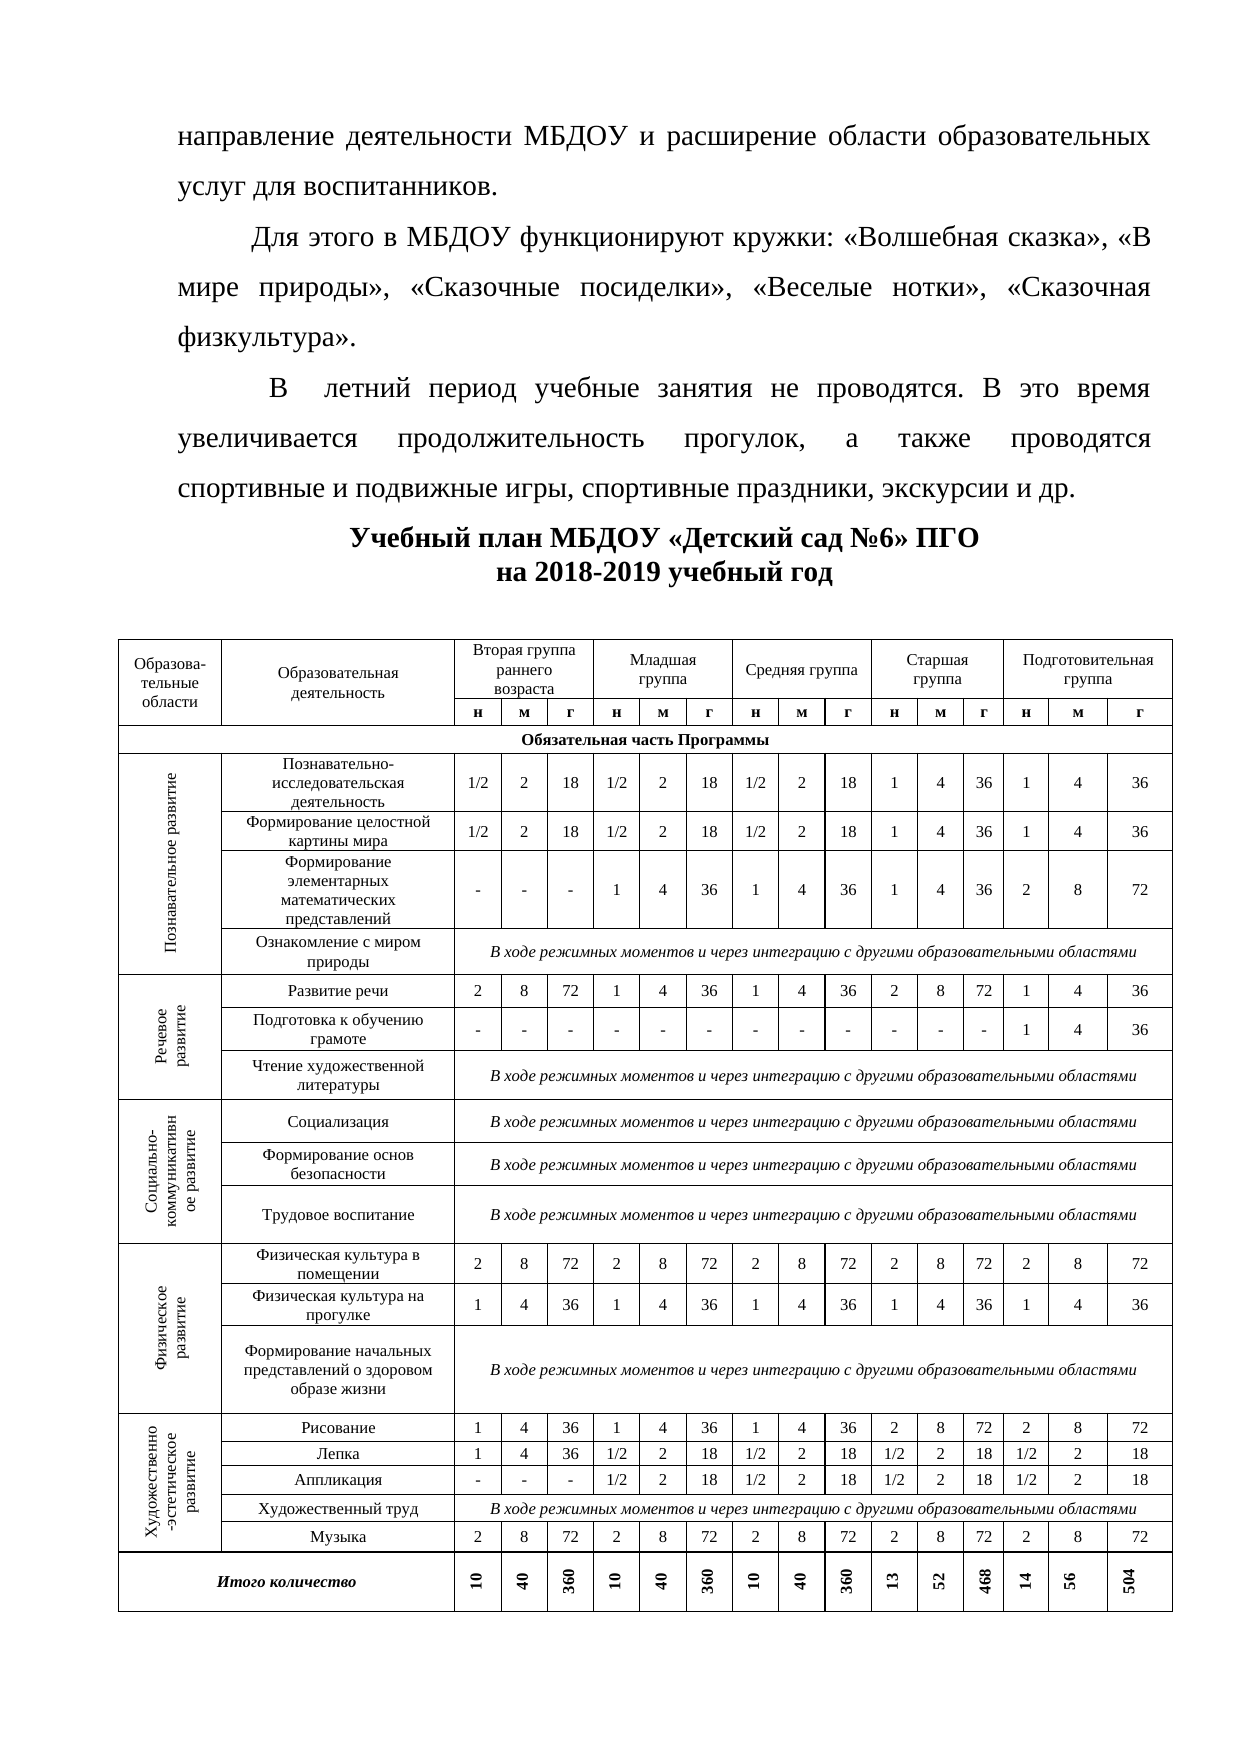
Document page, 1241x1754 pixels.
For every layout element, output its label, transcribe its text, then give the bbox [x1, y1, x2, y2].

table_cell 1 [594, 975, 639, 1007]
table_cell 72 [826, 1244, 871, 1283]
table_cell 360 [548, 1553, 593, 1611]
table_cell 18 [548, 812, 593, 850]
table_cell 18 [687, 812, 732, 850]
table_cell 8 [640, 1522, 686, 1551]
table_cell Чтение художественной литературы [222, 1051, 454, 1099]
table_cell 1 [733, 851, 778, 928]
table_cell 18 [548, 754, 593, 811]
table_cell 72 [1108, 1522, 1172, 1551]
table_header Средняя группа [733, 640, 871, 698]
table_cell 72 [548, 975, 593, 1007]
table_cell н [733, 699, 778, 725]
table_cell г [964, 699, 1003, 725]
table_cell 72 [548, 1522, 593, 1551]
table_cell 72 [1108, 1414, 1172, 1441]
table_cell 4 [502, 1284, 547, 1325]
table_cell 1/2 [733, 1466, 778, 1494]
table_cell - [640, 1008, 686, 1050]
table_cell 8 [1049, 1244, 1107, 1283]
table_cell 2 [872, 1522, 917, 1551]
table_cell 18 [826, 812, 871, 850]
table_cell 8 [779, 1522, 824, 1551]
table_cell 1/2 [1004, 1466, 1048, 1494]
table_cell 40 [640, 1553, 686, 1611]
table_cell 2 [872, 975, 917, 1007]
table_cell Познавательно-исследовательская деятельность [222, 754, 454, 811]
table_cell 4 [1049, 1284, 1107, 1325]
table_cell 8 [918, 975, 963, 1007]
table_cell В ходе режимных моментов и через интеграцию с другими образовательными областями [455, 929, 1172, 974]
table_cell 1/2 [594, 754, 639, 811]
table_cell 1 [1004, 754, 1048, 811]
table_cell 8 [918, 1414, 963, 1441]
table_cell 1 [1004, 1284, 1048, 1325]
table_cell 2 [779, 812, 824, 850]
table_cell Художественный труд [222, 1495, 454, 1521]
table_cell 2 [918, 1442, 963, 1464]
table_cell г [548, 699, 593, 725]
table_cell Формирование начальных представлений о здоровом образе жизни [222, 1326, 454, 1413]
table_cell 14 [1004, 1553, 1048, 1611]
table_cell 1/2 [594, 1466, 639, 1494]
table_cell 4 [640, 1284, 686, 1325]
table_cell - [455, 1466, 501, 1494]
table_cell 2 [872, 1244, 917, 1283]
table_cell 36 [1108, 1008, 1172, 1050]
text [177, 118, 1152, 202]
table_cell Развитие речи [222, 975, 454, 1007]
table_cell Лепка [222, 1442, 454, 1464]
table_cell 2 [455, 1244, 501, 1283]
table_cell 1/2 [455, 754, 501, 811]
table_cell Музыка [222, 1522, 454, 1551]
table_cell 40 [779, 1553, 824, 1611]
table_cell 4 [1049, 975, 1107, 1007]
table_cell 2 [1049, 1442, 1107, 1464]
table_cell - [687, 1008, 732, 1050]
text В летний период учебные занятия не проводятся. В это время увеличивается продолжительность прогулок, а также проводятся спортивные и подвижные игры, спортивные праздники, экскурсии и др. [177, 370, 1152, 504]
table_header Вторая группа раннего возраста [455, 640, 593, 698]
table_cell н [594, 699, 639, 725]
text Для этого в МБДОУ функционируют кружки: «Волшебная сказка», «В мире природы», «Сказочные посиделки», «Веселые нотки», «Сказочная физкультура». [177, 219, 1152, 353]
table_cell м [502, 699, 547, 725]
table_cell Физическое развитие [119, 1244, 221, 1413]
table_cell 36 [1108, 975, 1172, 1007]
table_cell - [548, 1008, 593, 1050]
text Учебный план МБДОУ «Детский сад №6» ПГО [177, 521, 1152, 554]
table_cell 72 [826, 1522, 871, 1551]
table_cell 1 [733, 1284, 778, 1325]
table_cell 18 [826, 754, 871, 811]
table_header Старшая группа [872, 640, 1003, 698]
table_cell 36 [964, 851, 1003, 928]
table_cell 2 [1004, 1414, 1048, 1441]
table_cell 1/2 [594, 812, 639, 850]
table_cell 8 [640, 1244, 686, 1283]
table_cell 8 [1049, 851, 1107, 928]
table_cell - [502, 1466, 547, 1494]
text на 2018-2019 учебный год [177, 554, 1152, 588]
table_cell 2 [779, 754, 824, 811]
table_cell 4 [1049, 754, 1107, 811]
table_header Младшая группа [594, 640, 732, 698]
table_cell Физическая культура на прогулке [222, 1284, 454, 1325]
table_cell 8 [918, 1244, 963, 1283]
table_cell 2 [455, 975, 501, 1007]
table_cell Художественно-эстетическое развитие [119, 1414, 221, 1551]
table_cell 1 [594, 1414, 639, 1441]
table_cell - [548, 851, 593, 928]
table_cell 36 [687, 975, 732, 1007]
table_cell 1/2 [733, 812, 778, 850]
table_cell 4 [640, 975, 686, 1007]
table_cell 36 [548, 1284, 593, 1325]
table_cell 36 [826, 1284, 871, 1325]
table_cell 2 [640, 1442, 686, 1464]
table_cell Познавательное развитие [119, 754, 221, 974]
table_cell - [826, 1008, 871, 1050]
table_header Подготовительная группа [1004, 640, 1172, 698]
table_cell н [455, 699, 501, 725]
table_cell 36 [964, 1284, 1003, 1325]
table_cell В ходе режимных моментов и через интеграцию с другими образовательными областями [455, 1100, 1172, 1142]
table_cell 18 [687, 1466, 732, 1494]
table_cell - [548, 1466, 593, 1494]
table_cell 1 [733, 1414, 778, 1441]
table_cell 18 [964, 1466, 1003, 1494]
table_cell 10 [455, 1553, 501, 1611]
table_cell - [872, 1008, 917, 1050]
table_cell 2 [455, 1522, 501, 1551]
table_cell 2 [502, 812, 547, 850]
table_header Образова-тельные области [119, 640, 221, 725]
table_cell г [826, 699, 871, 725]
table_cell Формирование основ безопасности [222, 1143, 454, 1185]
table_cell 1 [455, 1414, 501, 1441]
table_cell 18 [826, 1466, 871, 1494]
table_cell 52 [918, 1553, 963, 1611]
table_cell 4 [502, 1414, 547, 1441]
table_cell 4 [918, 812, 963, 850]
table_cell 18 [964, 1442, 1003, 1464]
table_cell 36 [1108, 1284, 1172, 1325]
table_cell 36 [548, 1414, 593, 1441]
table_cell 72 [687, 1244, 732, 1283]
table_cell 10 [733, 1553, 778, 1611]
table_cell 1 [1004, 1008, 1048, 1050]
table_cell В ходе режимных моментов и через интеграцию с другими образовательными областями [455, 1186, 1172, 1243]
table_cell 18 [1108, 1466, 1172, 1494]
table_cell 18 [1108, 1442, 1172, 1464]
table_cell 1 [455, 1442, 501, 1464]
table_cell 2 [1004, 1522, 1048, 1551]
table_cell В ходе режимных моментов и через интеграцию с другими образовательными областями [455, 1495, 1172, 1521]
table_cell 4 [640, 851, 686, 928]
table_cell 1 [455, 1284, 501, 1325]
table_cell 1/2 [872, 1466, 917, 1494]
table_cell 8 [779, 1244, 824, 1283]
table_cell 2 [640, 754, 686, 811]
table_cell 8 [918, 1522, 963, 1551]
table_cell 4 [1049, 1008, 1107, 1050]
table_cell Подготовка к обучению грамоте [222, 1008, 454, 1050]
table_cell 2 [733, 1244, 778, 1283]
table_cell 1/2 [1004, 1442, 1048, 1464]
table_cell - [964, 1008, 1003, 1050]
table_cell В ходе режимных моментов и через интеграцию с другими образовательными областями [455, 1051, 1172, 1099]
table_cell 1 [594, 1284, 639, 1325]
table_cell 1 [733, 975, 778, 1007]
table_cell м [779, 699, 824, 725]
table_cell В ходе режимных моментов и через интеграцию с другими образовательными областями [455, 1326, 1172, 1413]
table_cell 1 [872, 754, 917, 811]
table_cell - [594, 1008, 639, 1050]
table_cell 2 [640, 1466, 686, 1494]
table_cell 2 [779, 1466, 824, 1494]
table_cell 2 [594, 1522, 639, 1551]
table_cell 40 [502, 1553, 547, 1611]
table_cell 13 [872, 1553, 917, 1611]
table_cell н [1004, 699, 1048, 725]
table_cell 1 [872, 851, 917, 928]
table_cell 2 [1049, 1466, 1107, 1494]
table_cell 4 [918, 851, 963, 928]
table_cell г [1108, 699, 1172, 725]
table_cell 4 [779, 975, 824, 1007]
table_cell 36 [826, 975, 871, 1007]
table_cell 72 [687, 1522, 732, 1551]
table_cell Речевое развитие [119, 975, 221, 1099]
table_cell Ознакомление с миром природы [222, 929, 454, 974]
table_cell 1/2 [733, 1442, 778, 1464]
table_cell 8 [502, 1522, 547, 1551]
table_cell Рисование [222, 1414, 454, 1441]
table_cell 36 [964, 812, 1003, 850]
table_cell Социально-коммуникативное развитие [119, 1100, 221, 1243]
table_cell 36 [964, 754, 1003, 811]
table_cell 2 [594, 1244, 639, 1283]
table_cell Социализация [222, 1100, 454, 1142]
table_cell 72 [964, 975, 1003, 1007]
table_cell 1 [1004, 812, 1048, 850]
table_cell 1/2 [594, 1442, 639, 1464]
table_cell - [455, 851, 501, 928]
table_cell 2 [872, 1414, 917, 1441]
table_cell - [733, 1008, 778, 1050]
table_cell 36 [687, 1284, 732, 1325]
table_cell 18 [687, 754, 732, 811]
table_cell - [502, 1008, 547, 1050]
table_cell 36 [1108, 754, 1172, 811]
table_cell 8 [1049, 1522, 1107, 1551]
table_cell Трудовое воспитание [222, 1186, 454, 1243]
table_cell 2 [1004, 1244, 1048, 1283]
table_cell 36 [687, 851, 732, 928]
table_cell 8 [502, 1244, 547, 1283]
table_cell Физическая культура в помещении [222, 1244, 454, 1283]
table_cell Итого количество [119, 1553, 454, 1611]
table_cell 2 [640, 812, 686, 850]
table_cell 1 [1004, 975, 1048, 1007]
table_cell 2 [502, 754, 547, 811]
table_cell 72 [1108, 851, 1172, 928]
table_cell - [918, 1008, 963, 1050]
table_cell Формирование целостной картины мира [222, 812, 454, 850]
table_cell 1 [872, 1284, 917, 1325]
table_cell 72 [964, 1244, 1003, 1283]
table_cell 1 [872, 812, 917, 850]
table_cell 1/2 [733, 754, 778, 811]
table_cell 10 [594, 1553, 639, 1611]
table_cell м [640, 699, 686, 725]
table_cell 2 [779, 1442, 824, 1464]
table_cell 72 [964, 1522, 1003, 1551]
table_cell - [455, 1008, 501, 1050]
table_cell 1 [594, 851, 639, 928]
table_cell 504 [1108, 1553, 1172, 1611]
table_cell 56 [1049, 1553, 1107, 1611]
table_cell 36 [1108, 812, 1172, 850]
table_cell м [1049, 699, 1107, 725]
table_cell 360 [826, 1553, 871, 1611]
table_cell 72 [1108, 1244, 1172, 1283]
table_cell 4 [502, 1442, 547, 1464]
table_cell 18 [826, 1442, 871, 1464]
table_cell 36 [687, 1414, 732, 1441]
table_cell г [687, 699, 732, 725]
table_cell В ходе режимных моментов и через интеграцию с другими образовательными областями [455, 1143, 1172, 1185]
table_cell - [502, 851, 547, 928]
table_cell - [779, 1008, 824, 1050]
table_cell Обязательная часть Программы [119, 726, 1172, 752]
table_cell н [872, 699, 917, 725]
table_cell 2 [733, 1522, 778, 1551]
table_cell 4 [918, 754, 963, 811]
table_cell 8 [502, 975, 547, 1007]
table_header Образовательная деятельность [222, 640, 454, 725]
table_cell 1/2 [455, 812, 501, 850]
table_cell 36 [826, 1414, 871, 1441]
table_cell 2 [1004, 851, 1048, 928]
table_cell м [918, 699, 963, 725]
table_cell 36 [826, 851, 871, 928]
table_cell 4 [779, 851, 824, 928]
table_cell 4 [779, 1414, 824, 1441]
table_cell 468 [964, 1553, 1003, 1611]
table_cell Формирование элементарных математических представлений [222, 851, 454, 928]
table_cell 8 [1049, 1414, 1107, 1441]
table_cell 2 [918, 1466, 963, 1494]
table_cell 4 [640, 1414, 686, 1441]
table_cell 36 [548, 1442, 593, 1464]
table_cell 72 [548, 1244, 593, 1283]
table_cell 72 [964, 1414, 1003, 1441]
table_cell 4 [1049, 812, 1107, 850]
table_cell 4 [918, 1284, 963, 1325]
table_cell 360 [687, 1553, 732, 1611]
table_cell 4 [779, 1284, 824, 1325]
table_cell Аппликация [222, 1466, 454, 1494]
table_cell 1/2 [872, 1442, 917, 1464]
table_cell 18 [687, 1442, 732, 1464]
